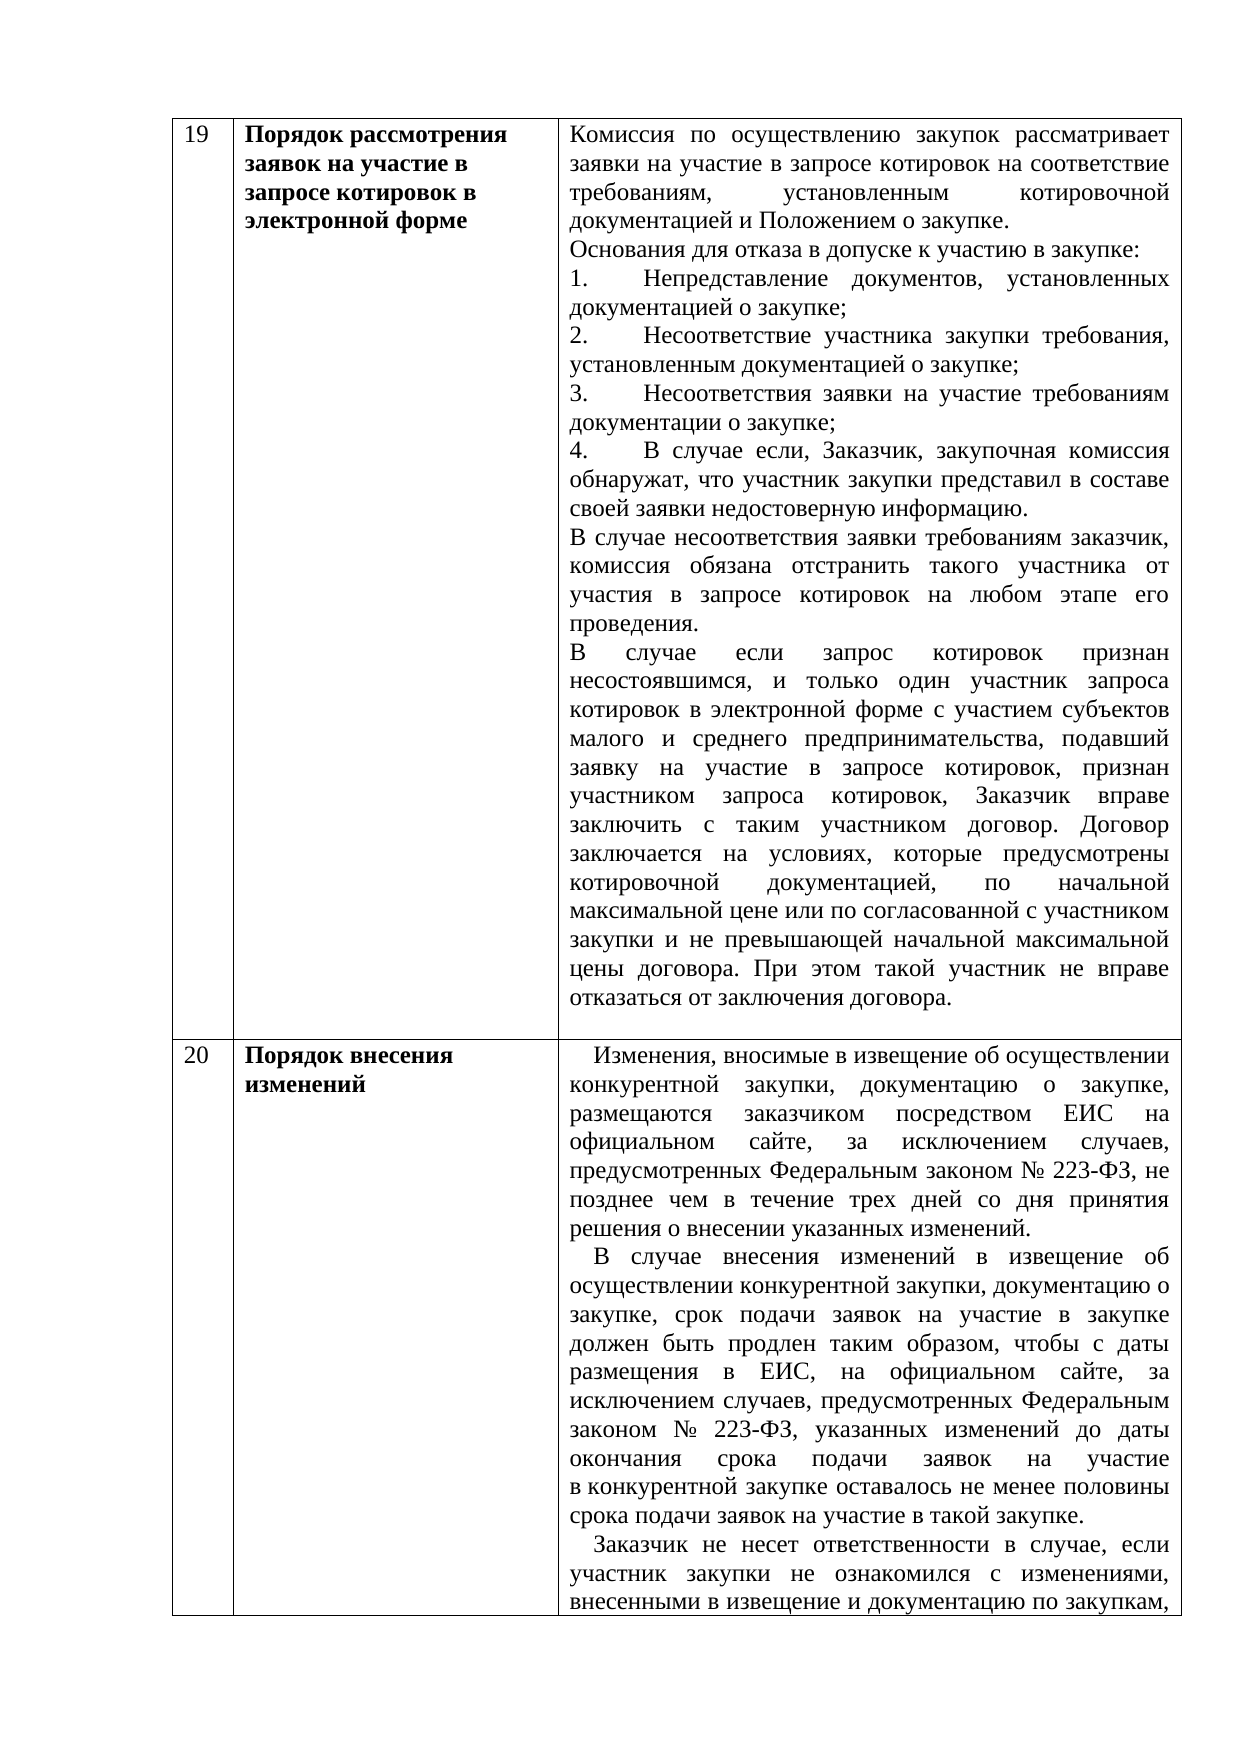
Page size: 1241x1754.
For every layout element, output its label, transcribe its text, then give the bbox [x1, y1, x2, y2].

table_cell Комиссия по осуществлению закупок рассматривает заявки на участие в запросе котировок на соответствие требованиям, установленным котировочной документацией и Положением о закупке. Основания для отказа в допуске к участию в закупке: 1. Непредставление документов, установленных документацией о закупке; 2. Несоответствие участника закупки требования, установленным документацией о закупке; 3. Несоответствия заявки на участие требованиям документации о закупке; 4. В случае если, Заказчик, закупочная комиссия обнаружат, что участник закупки представил в составе своей заявки недостоверную информацию. В случае несоответствия заявки требованиям заказчик, комиссия обязана отстранить такого участника от участия в запросе котировок на любом этапе его проведения. В случае если запрос котировок признан несостоявшимся, и только один участник запроса котировок в электронной форме с участием субъектов малого и среднего предпринимательства, подавший заявку на участие в запросе котировок, признан участником запроса котировок, Заказчик вправе заключить с таким участником договор. Договор заключается на условиях, которые предусмотрены котировочной документацией, по начальной максимальной цене или по согласованной с участником закупки и не превышающей начальной максимальной цены договора. При этом такой участник не вправе отказаться от заключения договора. [559, 119, 1181, 1039]
table_cell 20 [173, 1040, 233, 1615]
table_cell 19 [173, 119, 233, 1039]
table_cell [234, 1040, 558, 1615]
table_cell Порядок рассмотрения заявок на участие в запросе котировок в электронной форме [234, 119, 558, 1039]
